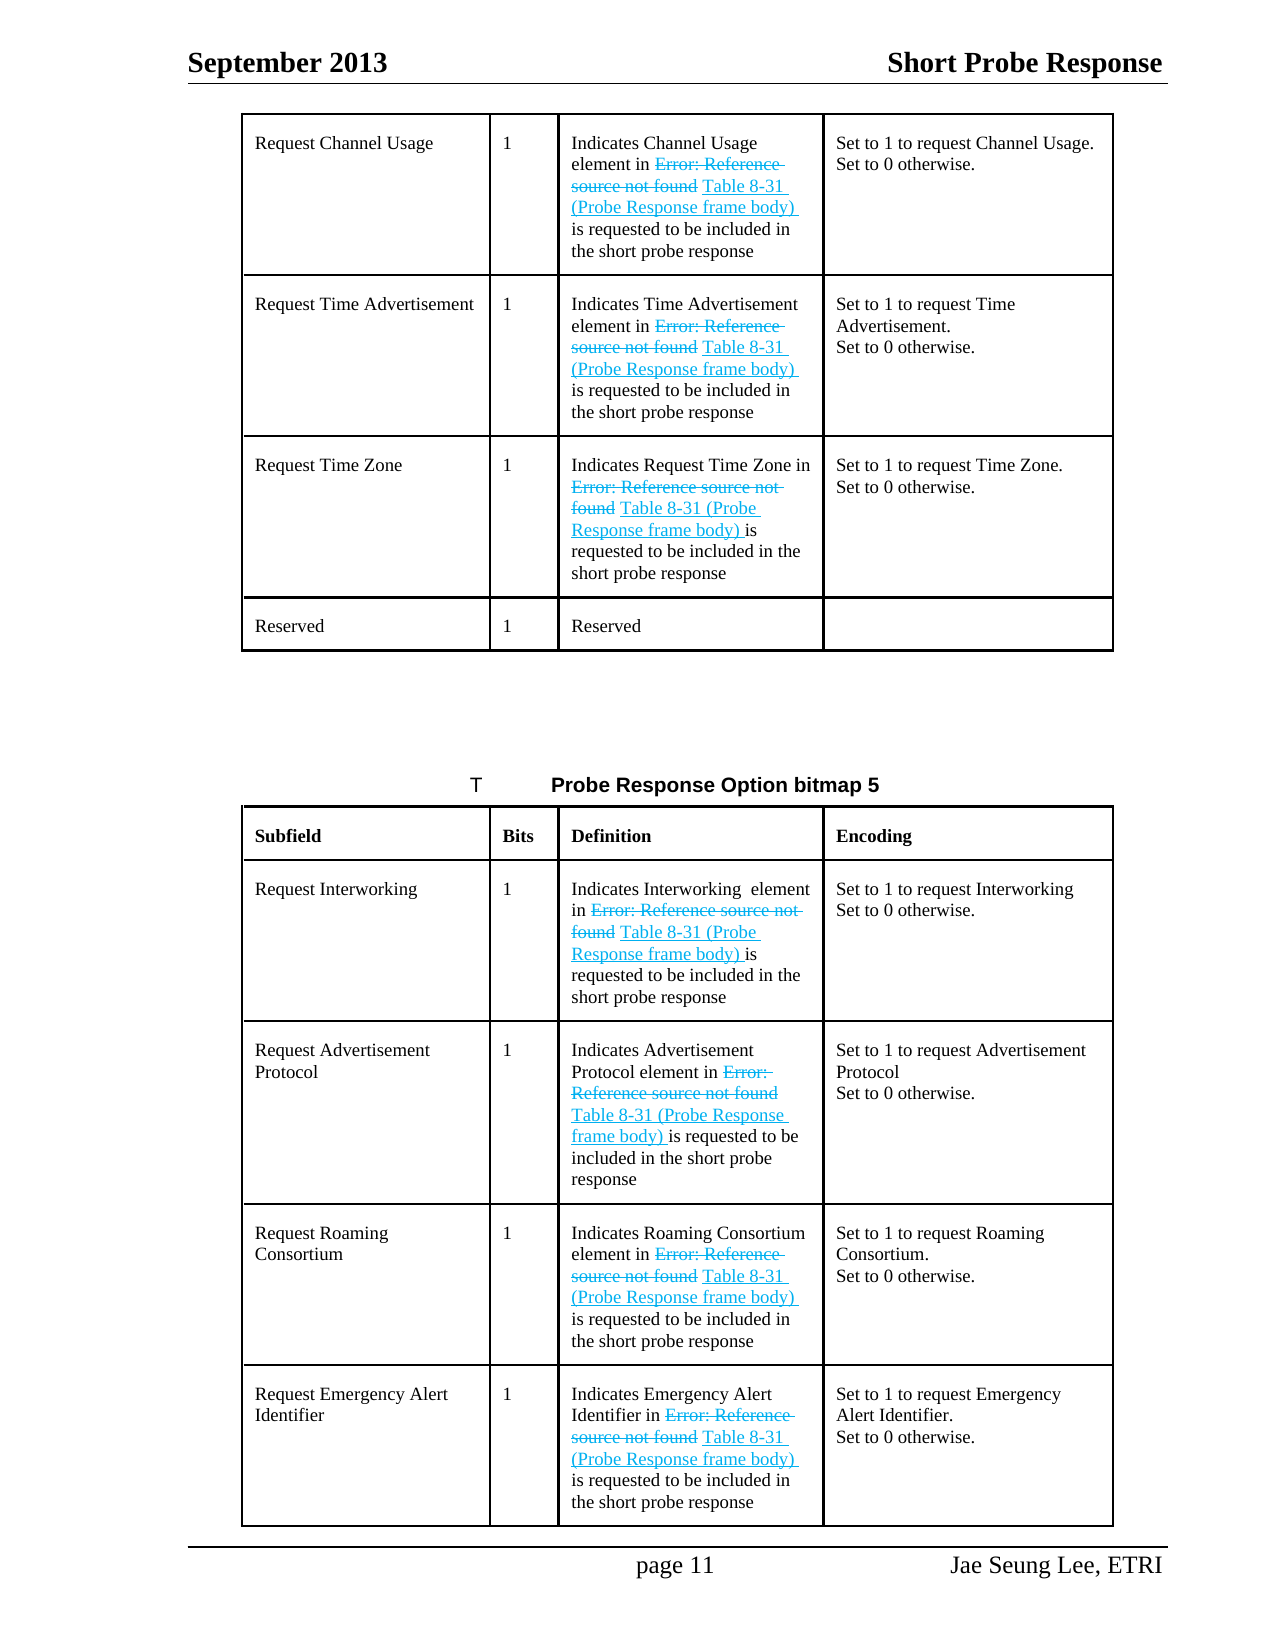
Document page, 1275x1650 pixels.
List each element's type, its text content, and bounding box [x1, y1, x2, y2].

table_cell 1 [491, 861, 557, 1020]
table_cell Request Time Zone [243, 436, 489, 596]
table_header Probe Response Option bitmap 5 [242, 759, 1113, 805]
table_cell Set to 1 to request Emergency Alert Identifier. Set to 0 otherwise. [825, 1366, 1112, 1525]
table_cell Request Channel Usage [243, 115, 489, 274]
table_cell 1 [491, 115, 557, 274]
table_cell Reserved [560, 599, 822, 649]
table_cell Request Time Advertisement [243, 275, 489, 435]
table_cell Set to 1 to request Time Advertisement. Set to 0 otherwise. [825, 276, 1112, 435]
table_cell Encoding [825, 808, 1112, 858]
table_cell Subfield [243, 806, 489, 858]
table_cell Set to 1 to request Advertisement Protocol Set to 0 otherwise. [825, 1022, 1112, 1202]
table_cell Reserved [243, 597, 489, 649]
table_cell 1 [491, 599, 557, 649]
table_cell Request Emergency Alert Identifier [243, 1365, 489, 1525]
table_cell Request Roaming Consortium [243, 1204, 489, 1363]
table_cell Set to 1 to request Interworking Set to 0 otherwise. [825, 861, 1112, 1020]
table_cell Request Advertisement Protocol [243, 1021, 489, 1202]
table_cell Bits [491, 808, 557, 858]
table_cell Set to 1 to request Channel Usage. Set to 0 otherwise. [825, 115, 1112, 274]
table_cell Request Interworking [243, 860, 489, 1020]
table_cell 1 [491, 1205, 557, 1363]
table_cell 1 [491, 437, 557, 596]
table_cell 1 [491, 276, 557, 435]
table_cell [825, 599, 1112, 649]
table_cell 1 [491, 1366, 557, 1525]
table_cell 1 [491, 1022, 557, 1202]
table_cell Set to 1 to request Roaming Consortium. Set to 0 otherwise. [825, 1205, 1112, 1363]
table_cell Definition [560, 808, 822, 858]
table_cell Set to 1 to request Time Zone. Set to 0 otherwise. [825, 437, 1112, 596]
